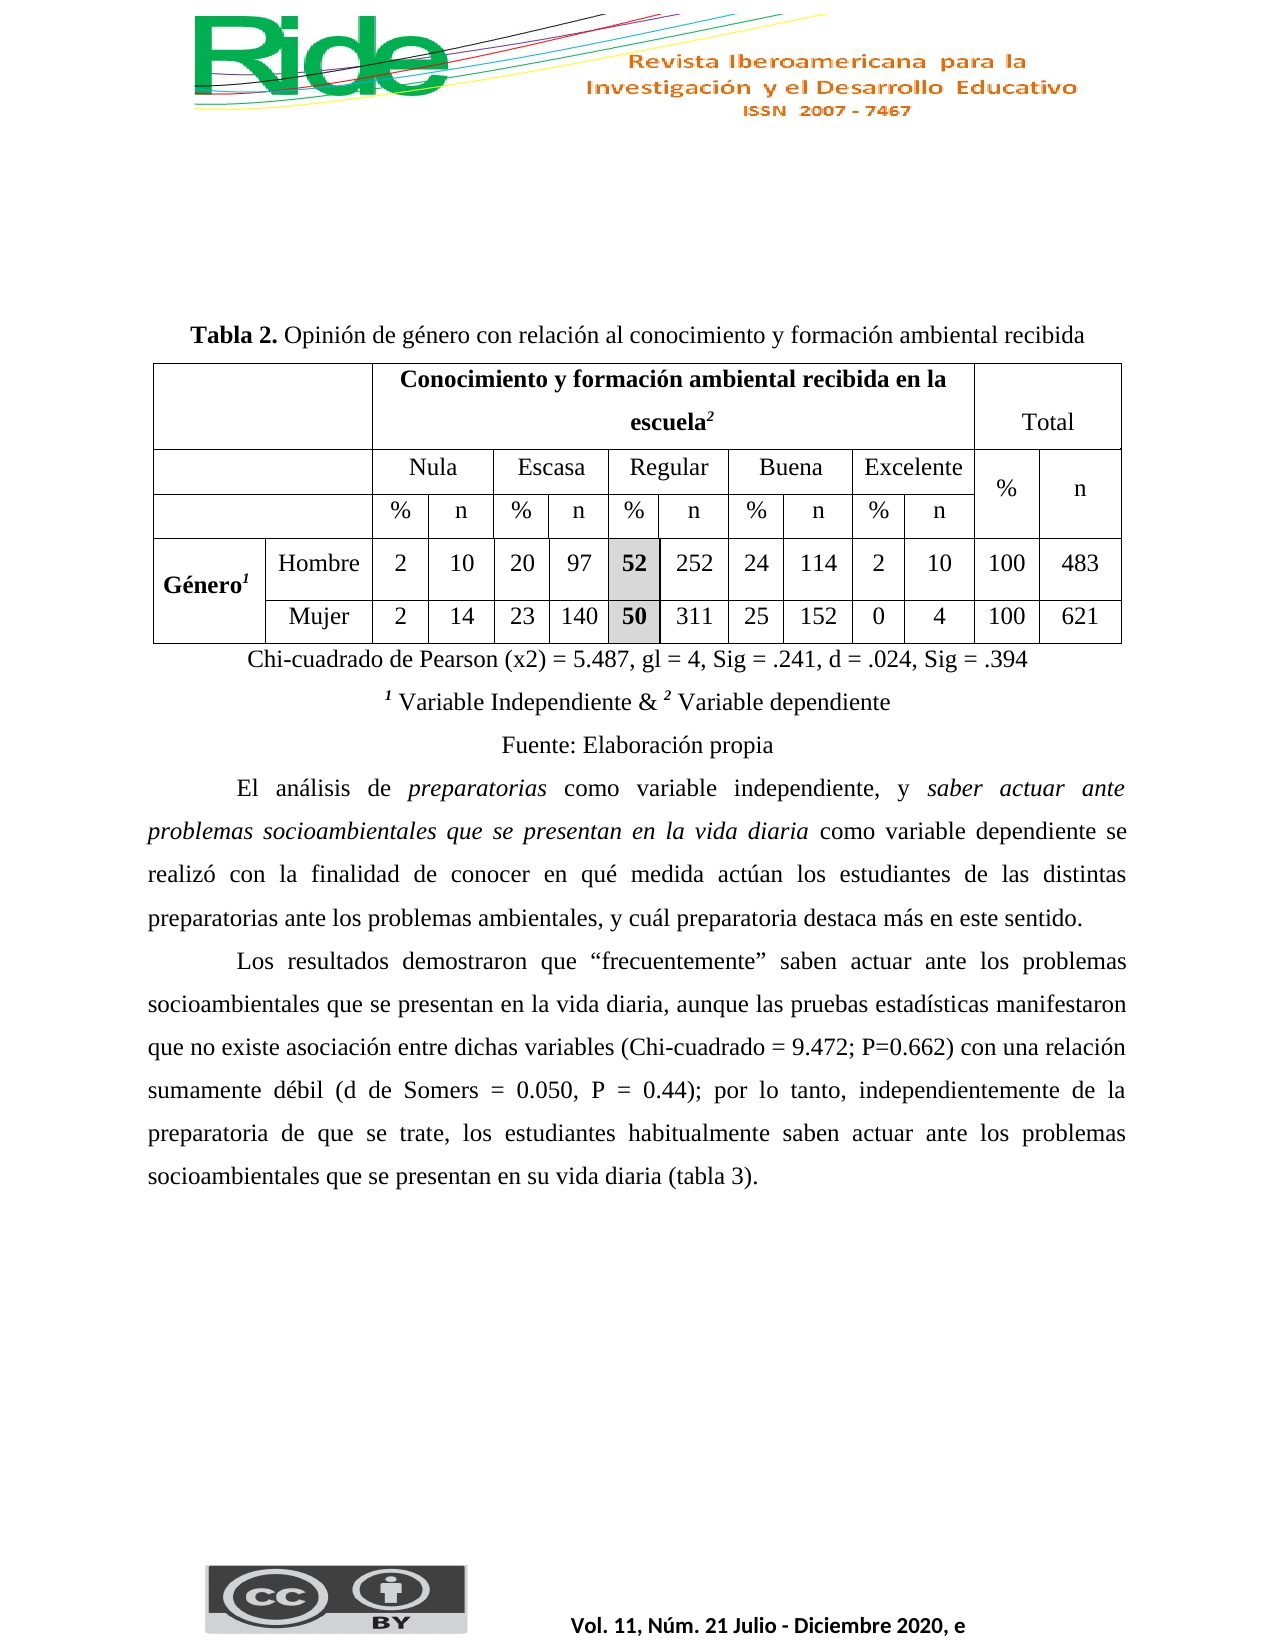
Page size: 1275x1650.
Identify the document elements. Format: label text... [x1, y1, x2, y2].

table_cell % [373, 495, 428, 537]
table_header Conocimiento y formación ambiental recibida en la escuela2 [373, 364, 974, 449]
table_cell % [494, 495, 548, 537]
table_cell 152 [784, 601, 852, 643]
table_header Total [975, 364, 1121, 449]
text Tabla 2. Opinión de género con relación al conocimiento y formación ambiental recibida [148, 320, 1127, 349]
table_cell Regular [609, 450, 728, 493]
table_cell 2 [373, 539, 428, 600]
table_cell n [1040, 450, 1121, 537]
table_cell 100 [975, 539, 1039, 600]
table_cell 23 [495, 601, 549, 643]
table_cell Excelente [853, 450, 974, 493]
table_cell n [905, 495, 974, 537]
table_cell n [429, 495, 493, 537]
table_cell 621 [1040, 601, 1121, 643]
table_cell 483 [1040, 539, 1121, 600]
table_cell [154, 450, 372, 493]
table_cell 114 [784, 539, 852, 600]
table_cell % [729, 495, 783, 537]
text Chi-cuadrado de Pearson (x2) = 5.487, gl = 4, Sig = .241, d = .024, Sig = .394 [148, 644, 1127, 673]
table_cell 97 [550, 539, 608, 600]
picture [205, 1565, 468, 1634]
table_cell 20 [495, 539, 549, 600]
table_cell 100 [975, 601, 1039, 643]
table_cell Buena [729, 450, 852, 493]
table_cell % [975, 450, 1039, 537]
table_cell 2 [853, 539, 904, 600]
table_cell Nula [373, 450, 493, 493]
table_cell Género1 [154, 539, 265, 643]
table_cell 10 [429, 539, 494, 600]
table_cell 24 [729, 539, 783, 600]
table_cell 4 [905, 601, 974, 643]
table_cell 252 [661, 539, 728, 600]
table_cell [154, 495, 372, 537]
table_cell 2 [373, 601, 428, 643]
table_header [154, 364, 372, 449]
table_cell n [659, 495, 728, 537]
table_cell 311 [661, 601, 728, 643]
text Los resultados demostraron que “frecuentemente” saben actuar ante los problemas socioambientales que se presentan en la vida diaria, aunque las pruebas estadísticas manifestaron que no existe asociación entre dichas variables (Chi-cuadrado = 9.472; P=0.662) con una relación sumamente débil (d de Somers = 0.050, P = 0.44); por lo tanto, independientemente de la preparatoria de que se trate, los estudiantes habitualmente saben actuar ante los problemas socioambientales que se presentan en su vida diaria (tabla 3). [148, 946, 1127, 1190]
table_cell 0 [853, 601, 904, 643]
text El análisis de preparatorias como variable independiente, y saber actuar ante problemas socioambientales que se presentan en la vida diaria como variable dependiente se realizó con la finalidad de conocer en qué medida actúan los estudiantes de las distintas preparatorias ante los problemas ambientales, y cuál preparatoria destaca más en este sentido. [148, 773, 1127, 931]
table_cell n [549, 495, 608, 537]
table_cell % [609, 495, 658, 537]
table_cell 140 [550, 601, 608, 643]
table_cell 50 [609, 601, 659, 643]
table_cell Escasa [494, 450, 608, 493]
text 1 Variable Independiente & 2 Variable dependiente [148, 687, 1127, 716]
table_cell n [784, 495, 852, 537]
table_cell Mujer [266, 601, 372, 643]
table_cell 14 [429, 601, 494, 643]
table_cell 52 [609, 539, 659, 600]
table_cell 10 [905, 539, 974, 600]
text Fuente: Elaboración propia [148, 730, 1127, 759]
table_cell 25 [729, 601, 783, 643]
table_cell Hombre [266, 539, 372, 600]
table_cell % [853, 495, 904, 537]
picture [194, 14, 1081, 119]
